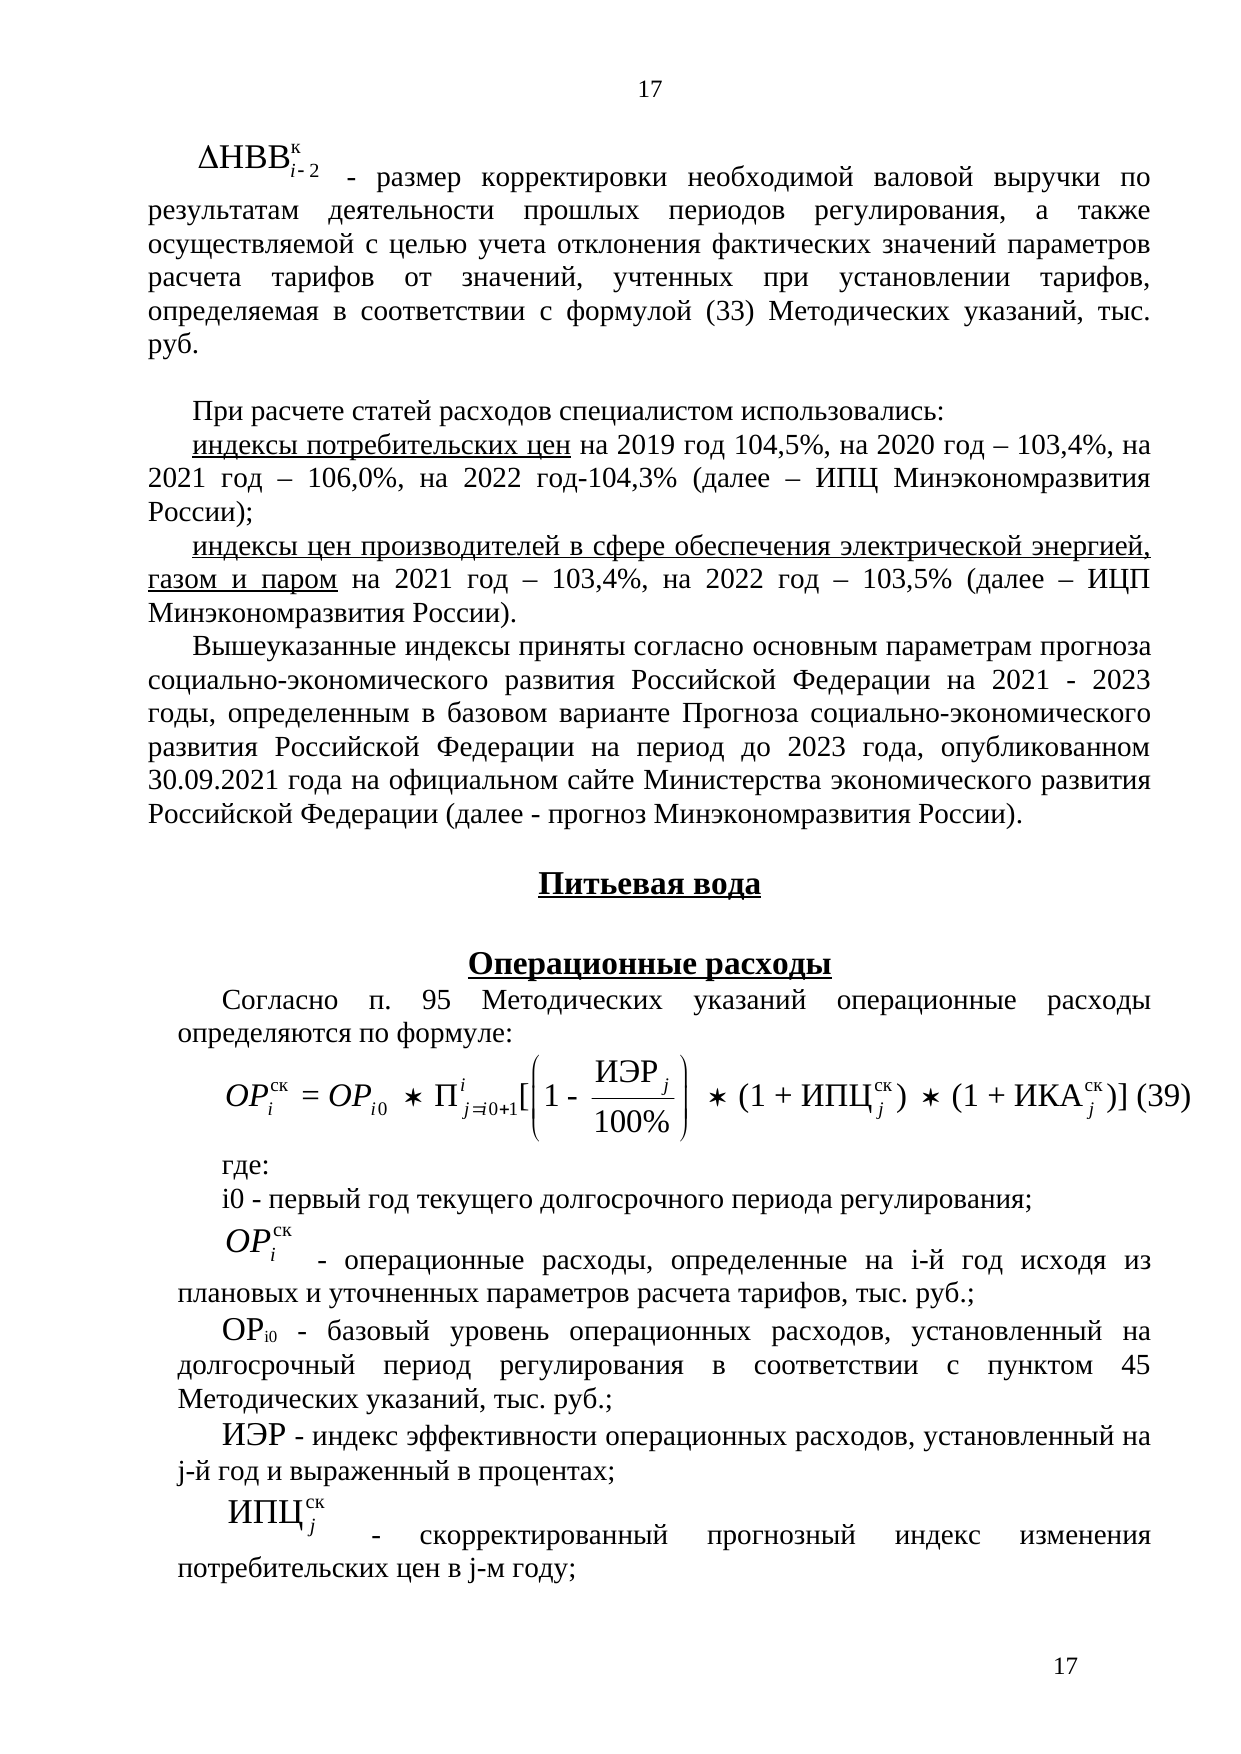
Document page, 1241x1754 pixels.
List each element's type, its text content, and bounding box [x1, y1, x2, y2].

text Вышеуказанные индексы приняты согласно основным параметрам прогноза социально-экономического развития Российской Федерации на 2021 - 2023 годы, определенным в базовом варианте Прогноза социально-экономического развития Российской Федерации на период до 2023 года, опубликованном 30.09.2021 года на официальном сайте Министерства экономического развития Российской Федерации (далее - прогноз Минэкономразвития России). [148, 628, 1152, 829]
text Операционные расходы [148, 944, 1152, 982]
text ОРi0 - базовый уровень операционных расходов, установленный на долгосрочный период регулирования в соответствии с пунктом 45 Методических указаний, тыс. руб.; [177, 1309, 1152, 1414]
text При расчете статей расходов специалистом использовались: [148, 393, 1152, 427]
text ИЭР - индекс эффективности операционных расходов, установленный на j-й год и выраженный в процентах; [177, 1414, 1152, 1486]
text - скорректированный прогнозный индекс изменения потребительских цен в j-м году; [177, 1486, 1152, 1584]
text - размер корректировки необходимой валовой выручки по результатам деятельности прошлых периодов регулирования, а также осуществляемой с целью учета отклонения фактических значений параметров расчета тарифов от значений, учтенных при установлении тарифов, определяемая в соответствии с формулой (33) Методических указаний, тыс. руб. [148, 131, 1152, 360]
text индексы цен производителей в сфере обеспечения электрической энергией, газом и паром на 2021 год – 103,4%, на 2022 год – 103,5% (далее – ИЦП Минэкономразвития России). [148, 528, 1152, 628]
text индексы потребительских цен на 2019 год 104,5%, на 2020 год – 103,4%, на 2021 год – 106,0%, на 2022 год-104,3% (далее – ИПЦ Минэкономразвития России); [148, 427, 1152, 528]
text где: [177, 1147, 1152, 1181]
text Питьевая вода [148, 863, 1152, 901]
text - операционные расходы, определенные на i-й год исходя из плановых и уточненных параметров расчета тарифов, тыс. руб.; [177, 1214, 1152, 1309]
text Согласно п. 95 Методических указаний операционные расходы определяются по формуле: [177, 982, 1152, 1049]
text i0 - первый год текущего долгосрочного периода регулирования; [177, 1181, 1152, 1214]
